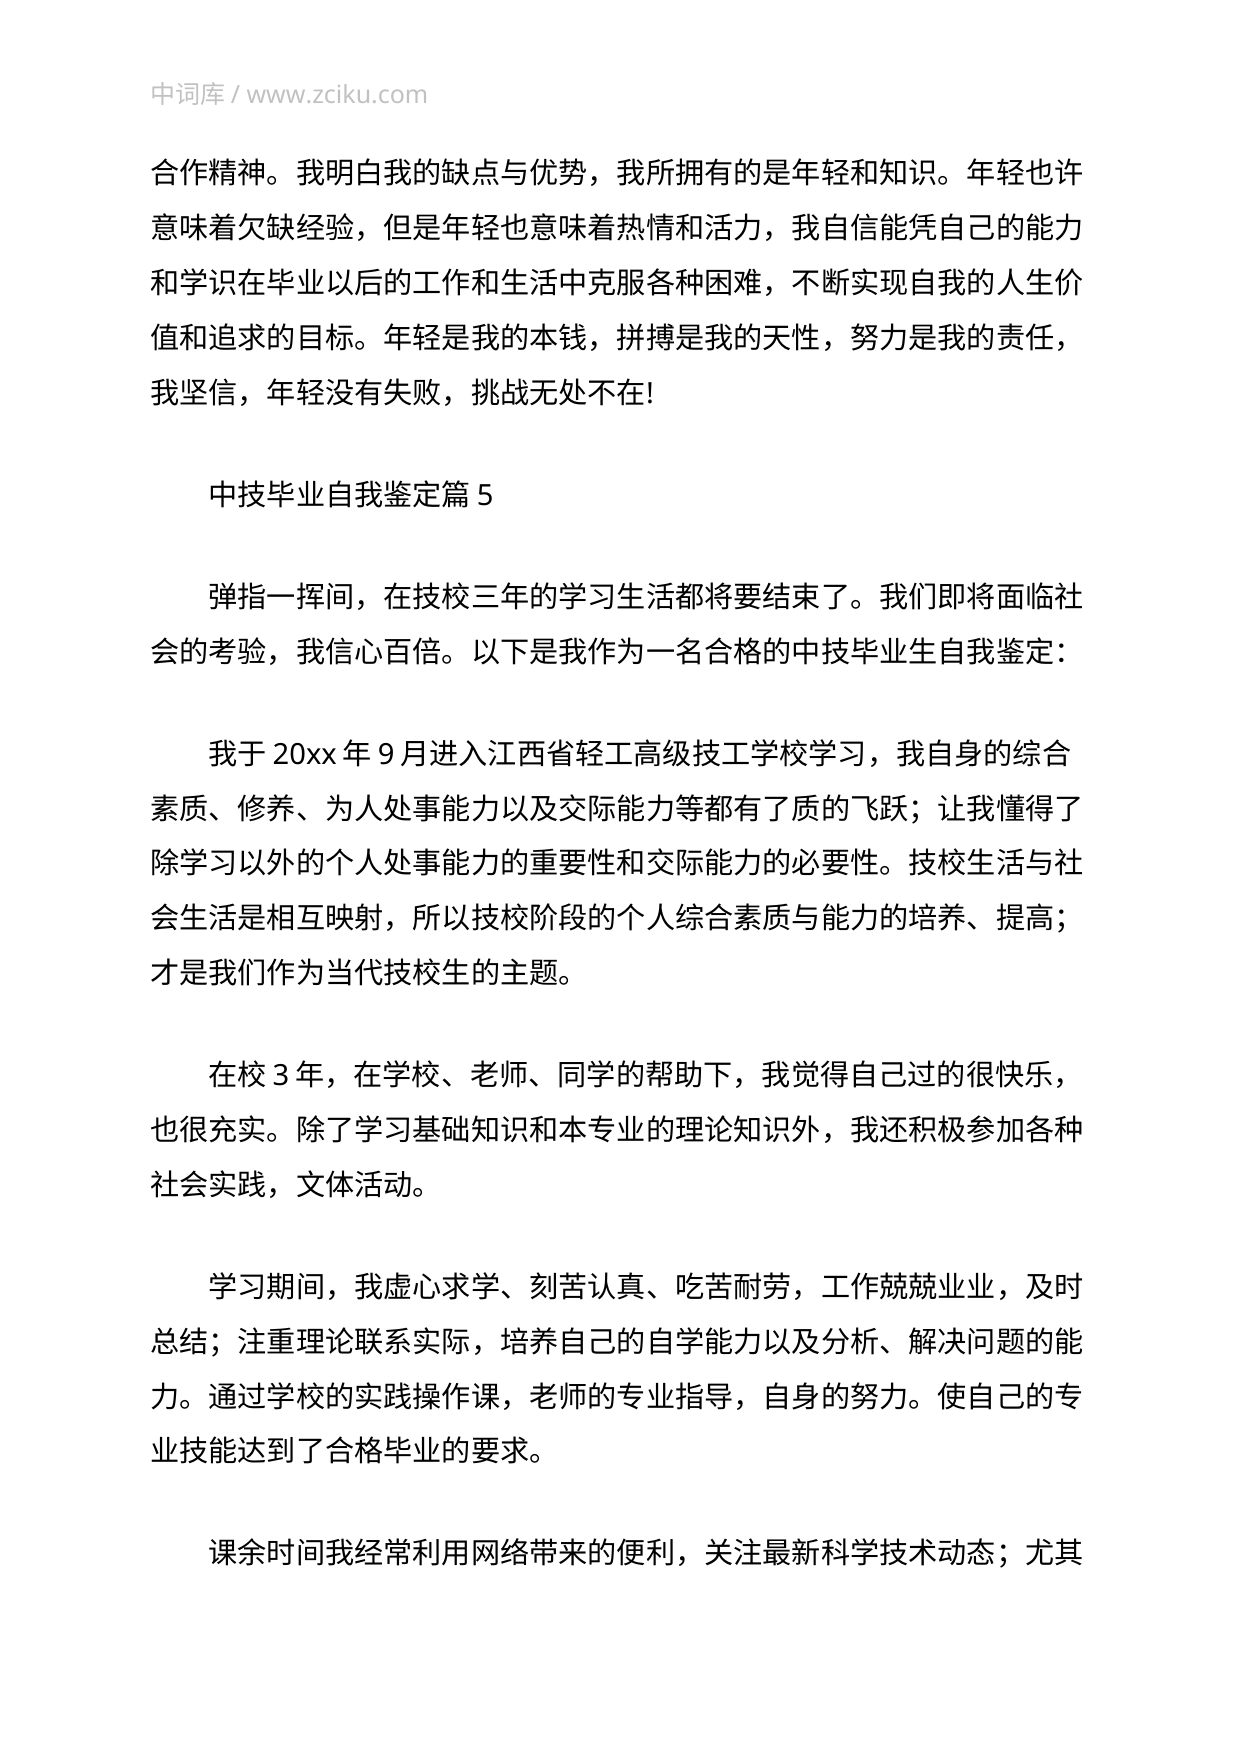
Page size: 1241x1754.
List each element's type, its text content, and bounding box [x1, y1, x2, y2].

text 我于20xx年9月进入江西省轻工高级技工学校学习，我自身的综合素质、修养、为人处事能力以及交际能力等都有了质的飞跃；让我懂得了除学习以外的个人处事能力的重要性和交际能力的必要性。技校生活与社会生活是相互映射，所以技校阶段的个人综合素质与能力的培养、提高；才是我们作为当代技校生的主题。 [150, 730, 1090, 992]
text 中技毕业自我鉴定篇5 [150, 472, 1090, 514]
text 学习期间，我虚心求学、刻苦认真、吃苦耐劳，工作兢兢业业，及时总结；注重理论联系实际，培养自己的自学能力以及分析、解决问题的能力。通过学校的实践操作课，老师的专业指导，自身的努力。使自己的专业技能达到了合格毕业的要求。 [150, 1263, 1090, 1470]
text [150, 150, 1090, 412]
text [150, 1530, 1090, 1572]
text 在校3年，在学校、老师、同学的帮助下，我觉得自己过的很快乐，也很充实。除了学习基础知识和本专业的理论知识外，我还积极参加各种社会实践，文体活动。 [150, 1052, 1090, 1204]
text 弹指一挥间，在技校三年的学习生活都将要结束了。我们即将面临社会的考验，我信心百倍。以下是我作为一名合格的中技毕业生自我鉴定： [150, 573, 1090, 671]
